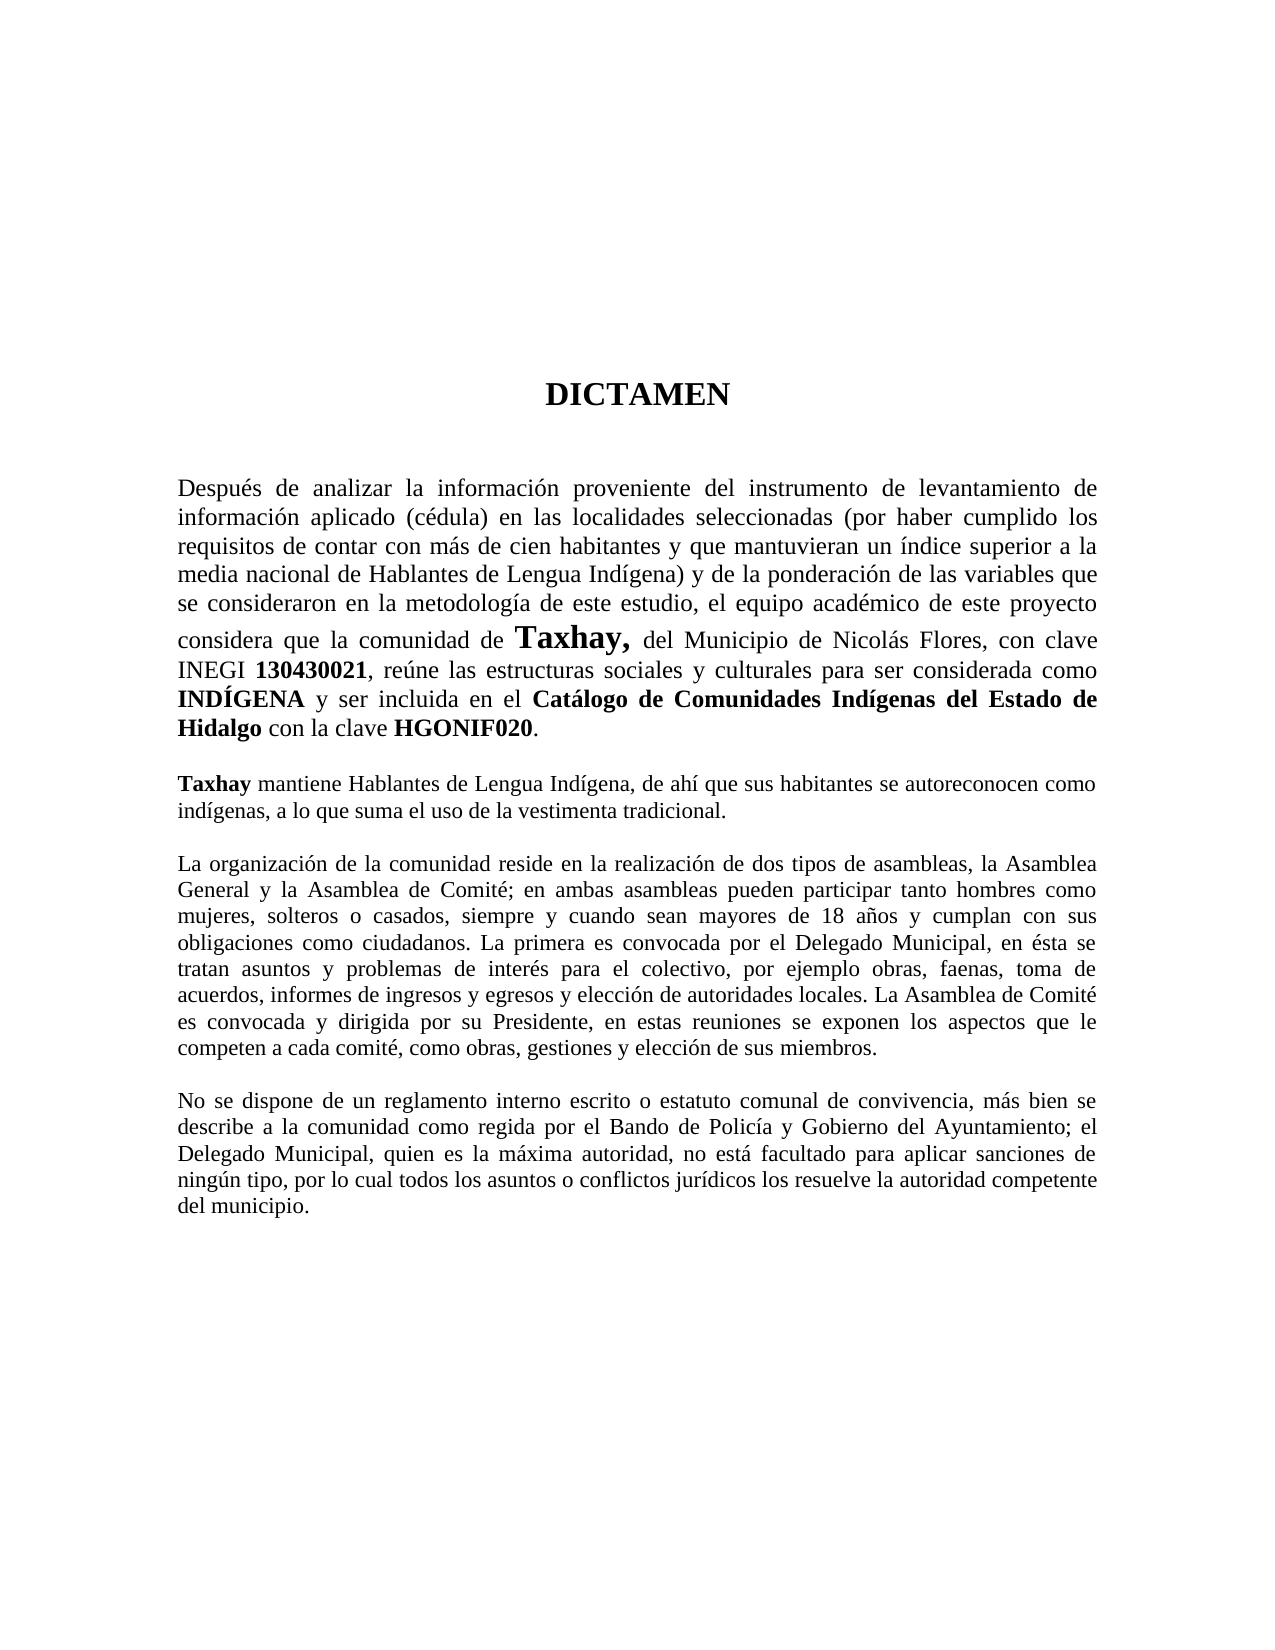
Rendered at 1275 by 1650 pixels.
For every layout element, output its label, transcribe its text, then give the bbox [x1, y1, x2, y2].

text Taxhay mantiene Hablantes de Lengua Indígena, de ahí que sus habitantes se autoreconocen como indígenas, a lo que suma el uso de la vestimenta tradicional. [177, 771, 1098, 823]
text No se dispone de un reglamento interno escrito o estatuto comunal de convivencia, más bien se describe a la comunidad como regida por el Bando de Policía y Gobierno del Ayuntamiento; el Delegado Municipal, quien es la máxima autoridad, no está facultado para aplicar sanciones de ningún tipo, por lo cual todos los asuntos o conflictos jurídicos los resuelve la autoridad competente del municipio. [177, 1087, 1098, 1219]
text DICTAMEN [525, 374, 750, 412]
subtitle Después de analizar la información proveniente del instrumento de levantamiento de información aplicado (cédula) en las localidades seleccionadas (por haber cumplido los requisitos de contar con más de cien habitantes y que mantuvieran un índice superior a la media nacional de Hablantes de Lengua Indígena) y de la ponderación de las variables que se consideraron en la metodología de este estudio, el equipo académico de este proyecto considera que la comunidad de Taxhay, del Municipio de Nicolás Flores, con clave INEGI 130430021, reúne las estructuras sociales y culturales para ser considerada como INDÍGENA y ser incluida en el Catálogo de Comunidades Indígenas del Estado de Hidalgo con la clave HGONIF020. [177, 473, 1098, 742]
text La organización de la comunidad reside en la realización de dos tipos de asambleas, la Asamblea General y la Asamblea de Comité; en ambas asambleas pueden participar tanto hombres como mujeres, solteros o casados, siempre y cuando sean mayores de 18 años y cumplan con sus obligaciones como ciudadanos. La primera es convocada por el Delegado Municipal, en ésta se tratan asuntos y problemas de interés para el colectivo, por ejemplo obras, faenas, toma de acuerdos, informes de ingresos y egresos y elección de autoridades locales. La Asamblea de Comité es convocada y dirigida por su Presidente, en estas reuniones se exponen los aspectos que le competen a cada comité, como obras, gestiones y elección de sus miembros. [177, 849, 1098, 1060]
